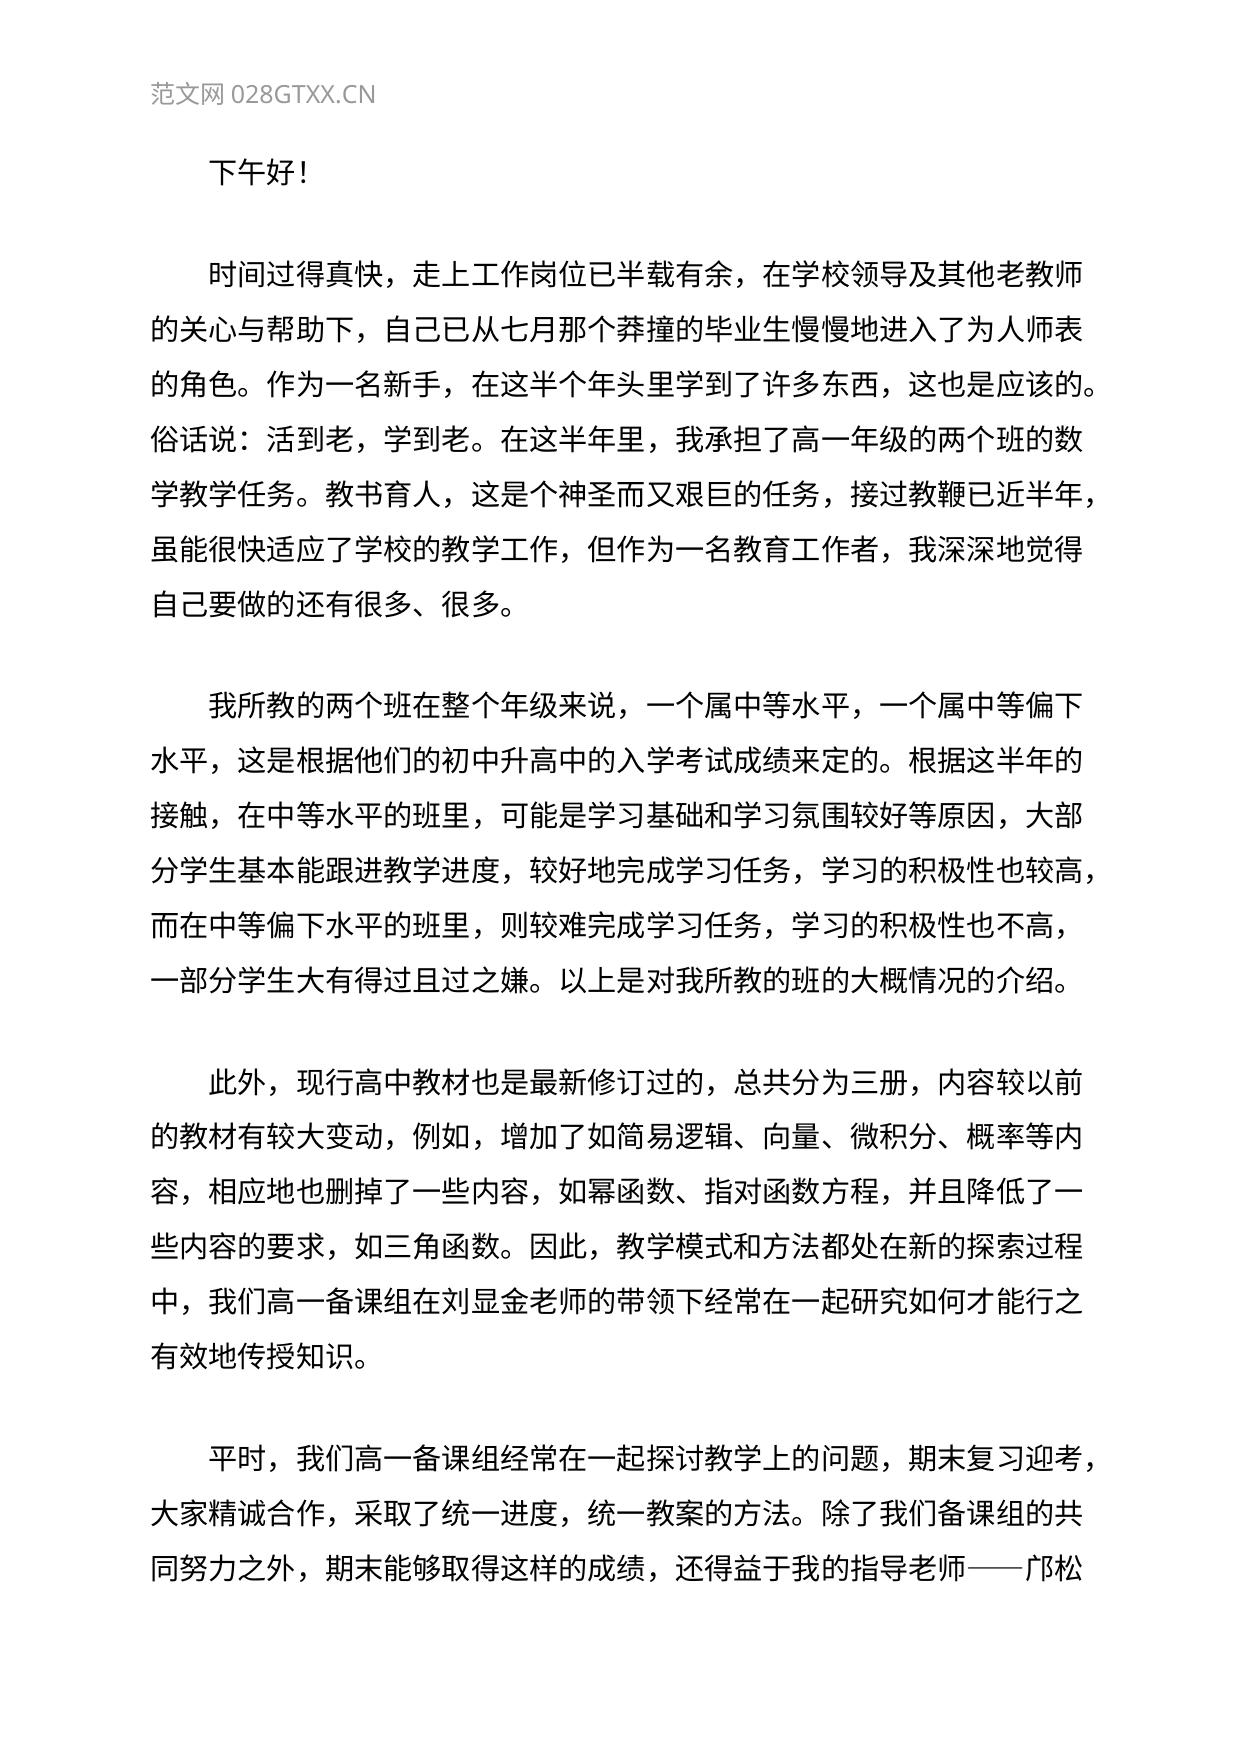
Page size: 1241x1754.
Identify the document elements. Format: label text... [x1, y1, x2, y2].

text 时间过得真快，走上工作岗位已半载有余，在学校领导及其他老教师的关心与帮助下，自己已从七月那个莽撞的毕业生慢慢地进入了为人师表的角色。作为一名新手，在这半个年头里学到了许多东西，这也是应该的。俗话说：活到老，学到老。在这半年里，我承担了高一年级的两个班的数学教学任务。教书育人，这是个神圣而又艰巨的任务，接过教鞭已近半年，虽能很快适应了学校的教学工作，但作为一名教育工作者，我深深地觉得自己要做的还有很多、很多。 [150, 252, 1090, 623]
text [150, 1435, 1090, 1587]
text 我所教的两个班在整个年级来说，一个属中等水平，一个属中等偏下水平，这是根据他们的初中升高中的入学考试成绩来定的。根据这半年的接触，在中等水平的班里，可能是学习基础和学习氛围较好等原因，大部分学生基本能跟进教学进度，较好地完成学习任务，学习的积极性也较高，而在中等偏下水平的班里，则较难完成学习任务，学习的积极性也不高，一部分学生大有得过且过之嫌。以上是对我所教的班的大概情况的介绍。 [150, 683, 1090, 1000]
text 下午好！ [150, 150, 1090, 192]
text 此外，现行高中教材也是最新修订过的，总共分为三册，内容较以前的教材有较大变动，例如，增加了如简易逻辑、向量、微积分、概率等内容，相应地也删掉了一些内容，如幂函数、指对函数方程，并且降低了一些内容的要求，如三角函数。因此，教学模式和方法都处在新的探索过程中，我们高一备课组在刘显金老师的带领下经常在一起研究如何才能行之有效地传授知识。 [150, 1059, 1090, 1376]
